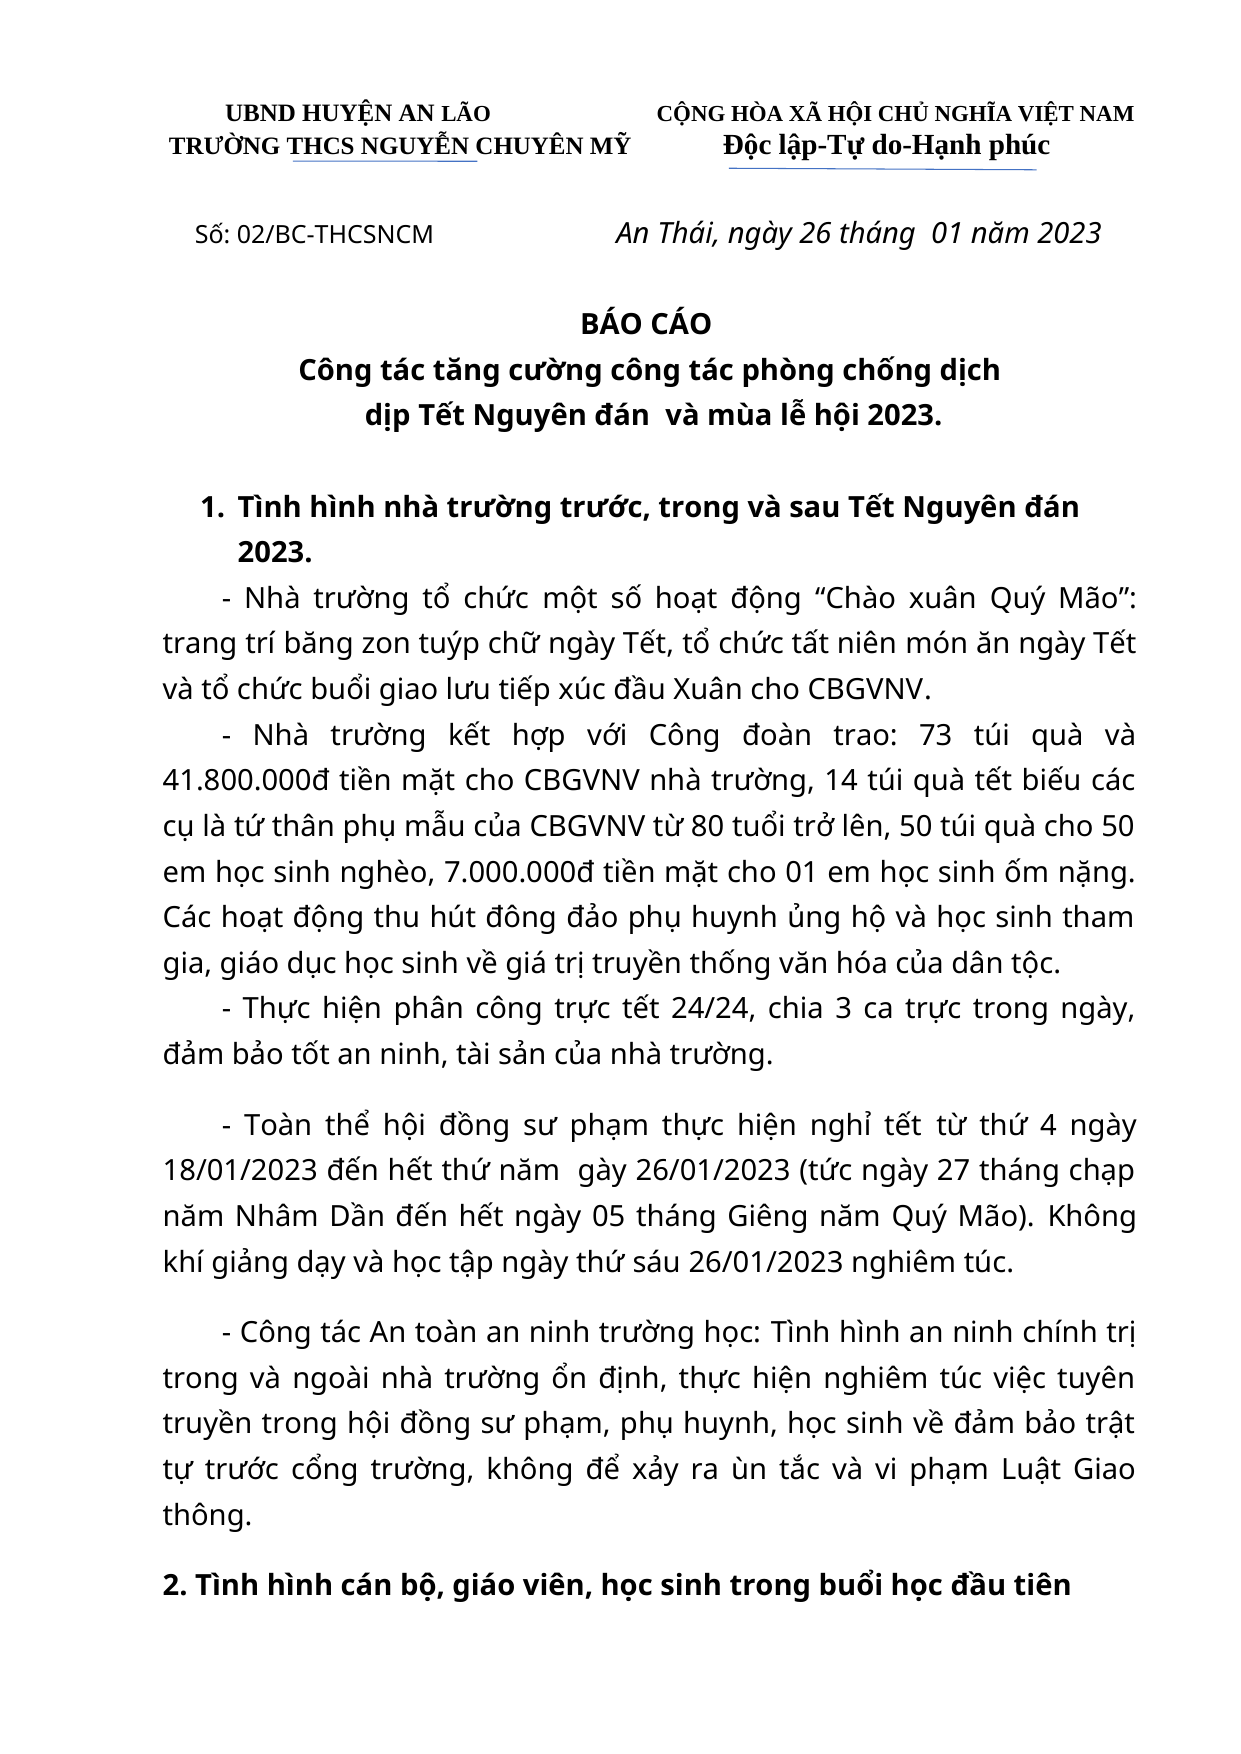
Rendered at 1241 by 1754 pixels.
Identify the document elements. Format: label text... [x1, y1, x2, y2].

text dịp Tết Nguyên đán và mùa lễ hội 2023. [162, 394, 1137, 434]
text TRƯỜNG THCS NGUYỄN CHUYÊN MỸ Độc lập-Tự do-Hạnh phúc [162, 127, 1137, 161]
text 2. Tình hình cán bộ, giáo viên, học sinh trong buổi học đầu tiên [162, 1564, 1137, 1604]
text UBND HUYỆN AN LÃO CỘNG HÒA XÃ HỘI CHỦ NGHĨA VIỆT NAM [162, 98, 1137, 127]
text BÁO CÁO Công tác tăng cường công tác phòng chống dịch [162, 303, 1137, 389]
text - Toàn thể hội đồng sư phạm thực hiện nghỉ tết từ thứ 4 ngày 18/01/2023 đến hết thứ năm gày 26/01/2023 (tức ngày 27 tháng chạp năm Nhâm Dần đến hết ngày 05 tháng Giêng năm Quý Mão). Không khí giảng dạy và học tập ngày thứ sáu 26/01/2023 nghiêm túc. [162, 1104, 1137, 1281]
list Tình hình nhà trường trước, trong và sau Tết Nguyên đán 2023. [200, 486, 1137, 571]
text - Nhà trường tổ chức một số hoạt động “Chào xuân Quý Mão”: trang trí băng zon tuýp chữ ngày Tết, tổ chức tất niên món ăn ngày Tết và tổ chức buổi giao lưu tiếp xúc đầu Xuân cho CBGVNV. [162, 577, 1137, 708]
text - Nhà trường kết hợp với Công đoàn trao: 73 túi quà và 41.800.000đ tiền mặt cho CBGVNV nhà trường, 14 túi quà tết biếu các cụ là tứ thân phụ mẫu của CBGVNV từ 80 tuổi trở lên, 50 túi quà cho 50 em học sinh nghèo, 7.000.000đ tiền mặt cho 01 em học sinh ốm nặng. Các hoạt động thu hút đông đảo phụ huynh ủng hộ và học sinh tham gia, giáo dục học sinh về giá trị truyền thống văn hóa của dân tộc. [162, 714, 1137, 982]
text - Thực hiện phân công trực tết 24/24, chia 3 ca trực trong ngày, đảm bảo tốt an ninh, tài sản của nhà trường. [162, 988, 1137, 1073]
text Số: 02/BC-THCSNCM An Thái, ngày 26 tháng 01 năm 2023 [162, 212, 1137, 252]
text - Công tác An toàn an ninh trường học: Tình hình an ninh chính trị trong và ngoài nhà trường ổn định, thực hiện nghiêm túc việc tuyên truyền trong hội đồng sư phạm, phụ huynh, học sinh về đảm bảo trật tự trước cổng trường, không để xảy ra ùn tắc và vi phạm Luật Giao thông. [162, 1311, 1137, 1534]
